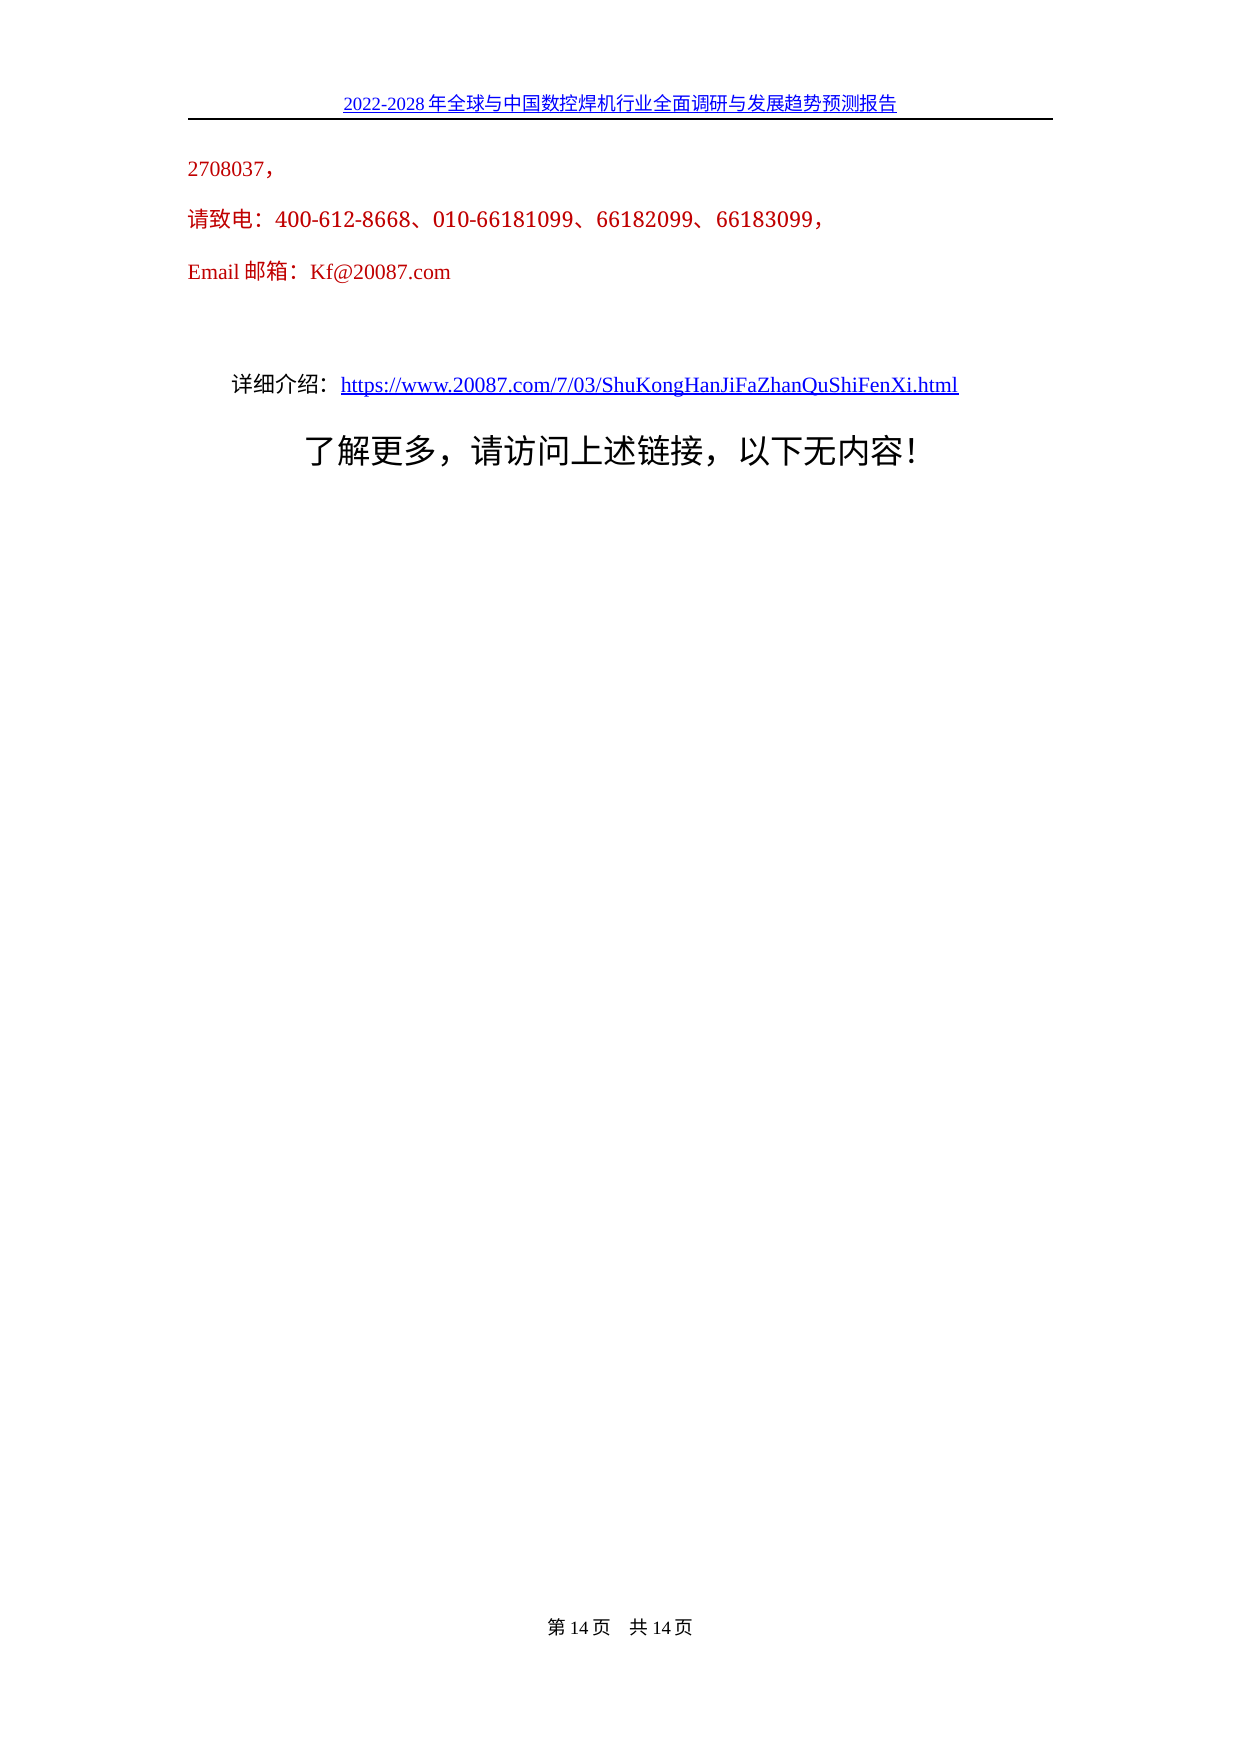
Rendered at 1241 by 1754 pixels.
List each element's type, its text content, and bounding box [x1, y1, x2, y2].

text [187, 150, 1053, 183]
text 请致电：400-612-8668、010-66181099、66182099、66183099， [187, 202, 1053, 234]
text Email邮箱：Kf@20087.com [187, 253, 1053, 286]
text 详细介绍：https://www.20087.com/7/03/ShuKongHanJiFaZhanQuShiFenXi.html [187, 366, 1053, 399]
title 了解更多，请访问上述链接，以下无内容！ [187, 416, 1053, 481]
